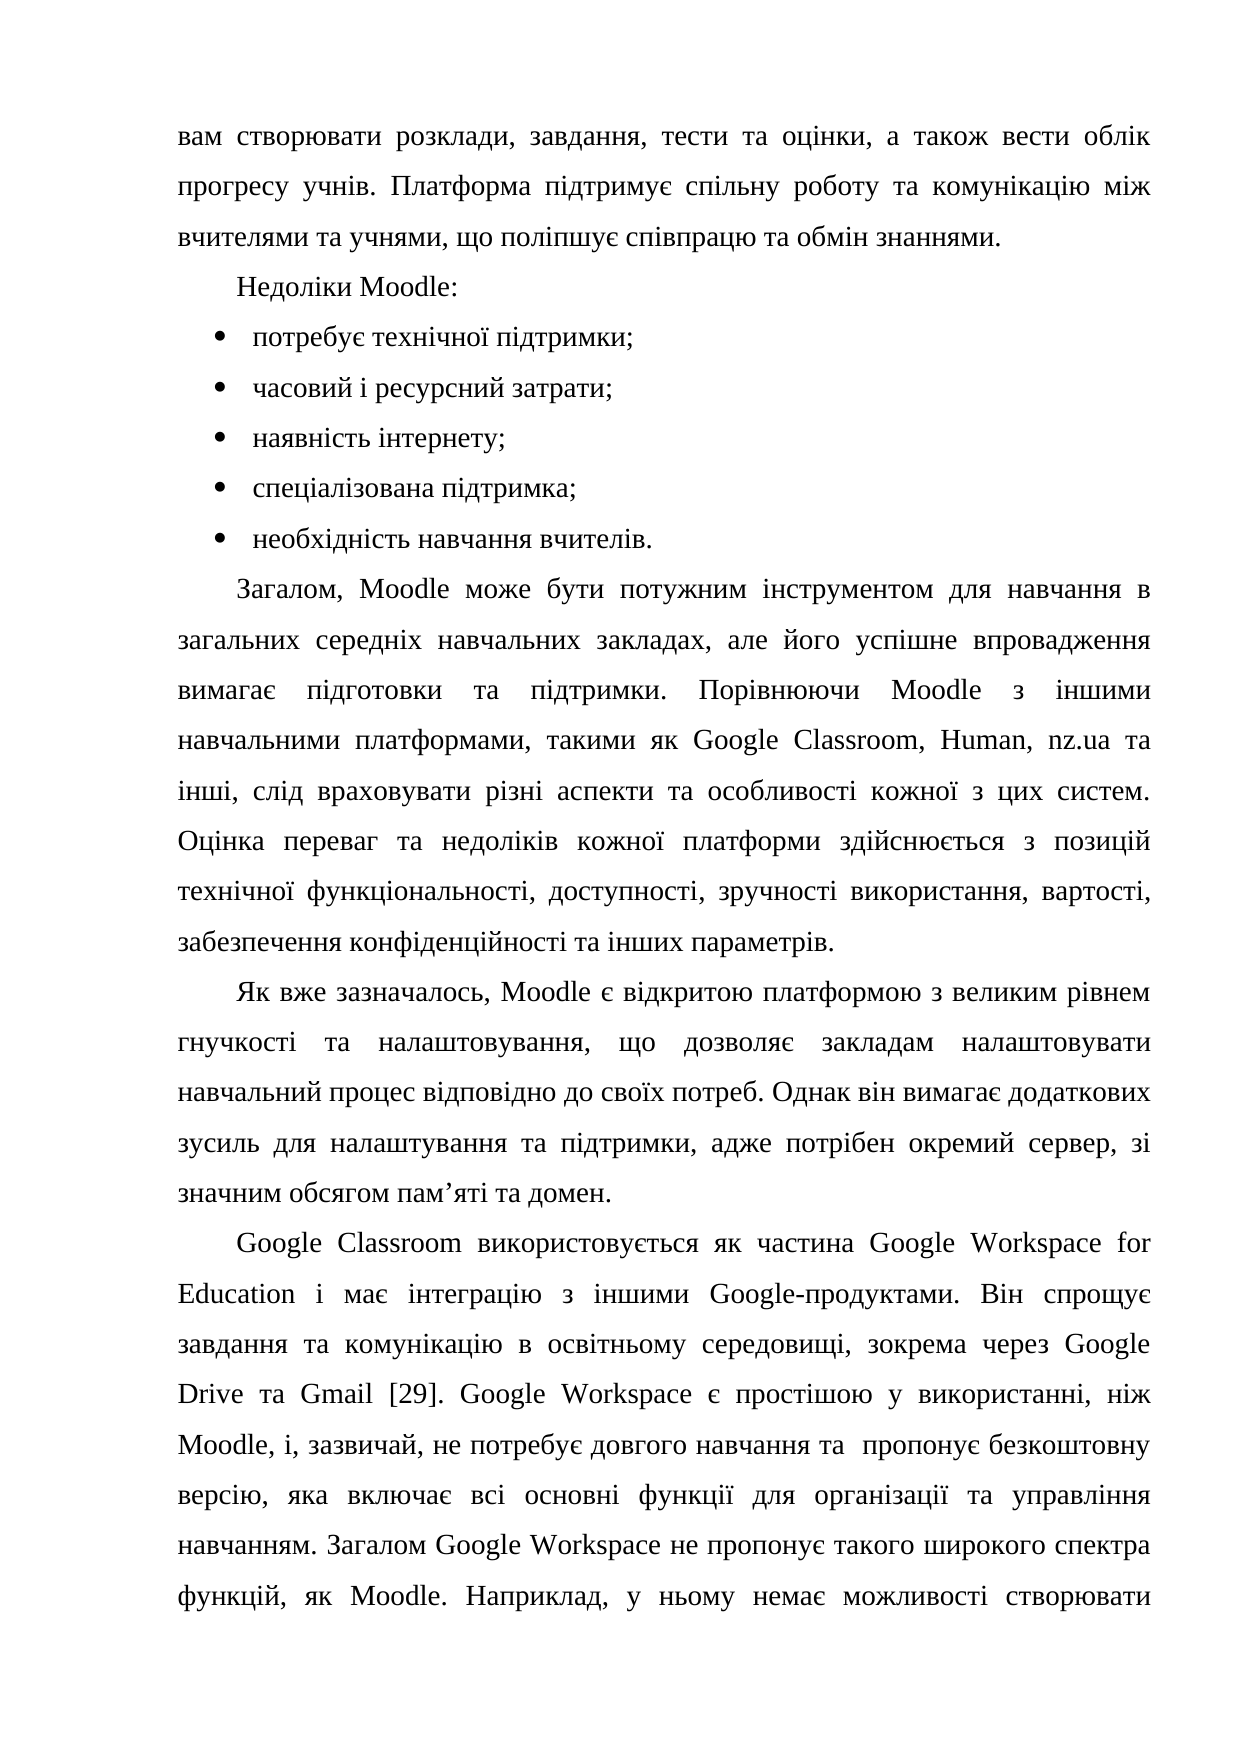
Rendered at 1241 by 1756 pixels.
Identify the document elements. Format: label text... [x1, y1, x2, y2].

list часовий і ресурсний затрати; [215, 370, 1152, 403]
list потребує технічної підтримки; [215, 319, 1152, 353]
text Загалом, Moodle може бути потужним інструментом для навчання в загальних середніх навчальних закладах, але його успішне впровадження вимагає підготовки та підтримки. Порівнюючи Moodle з іншими навчальними платформами, такими як Google Classroom, Human, nz.ua та інші, слід враховувати різні аспекти та особливості кожної з цих систем. Оцінка переваг та недоліків кожної платформи здійснюється з позицій технічної функціональності, доступності, зручності використання, вартості, забезпечення конфіденційності та інших параметрів. [177, 571, 1152, 957]
list спеціалізована підтримка; [215, 471, 1152, 504]
text Недоліки Moodle: [177, 269, 1152, 303]
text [177, 1226, 1152, 1611]
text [177, 118, 1152, 252]
list необхідність навчання вчителів. [215, 521, 1152, 555]
list наявність інтернету; [215, 420, 1152, 454]
text Як вже зазначалось, Moodle є відкритою платформою з великим рівнем гнучкості та налаштовування, що дозволяє закладам налаштовувати навчальний процес відповідно до своїх потреб. Однак він вимагає додаткових зусиль для налаштування та підтримки, адже потрібен окремий сервер, зі значним обсягом пам’яті та домен. [177, 974, 1152, 1209]
